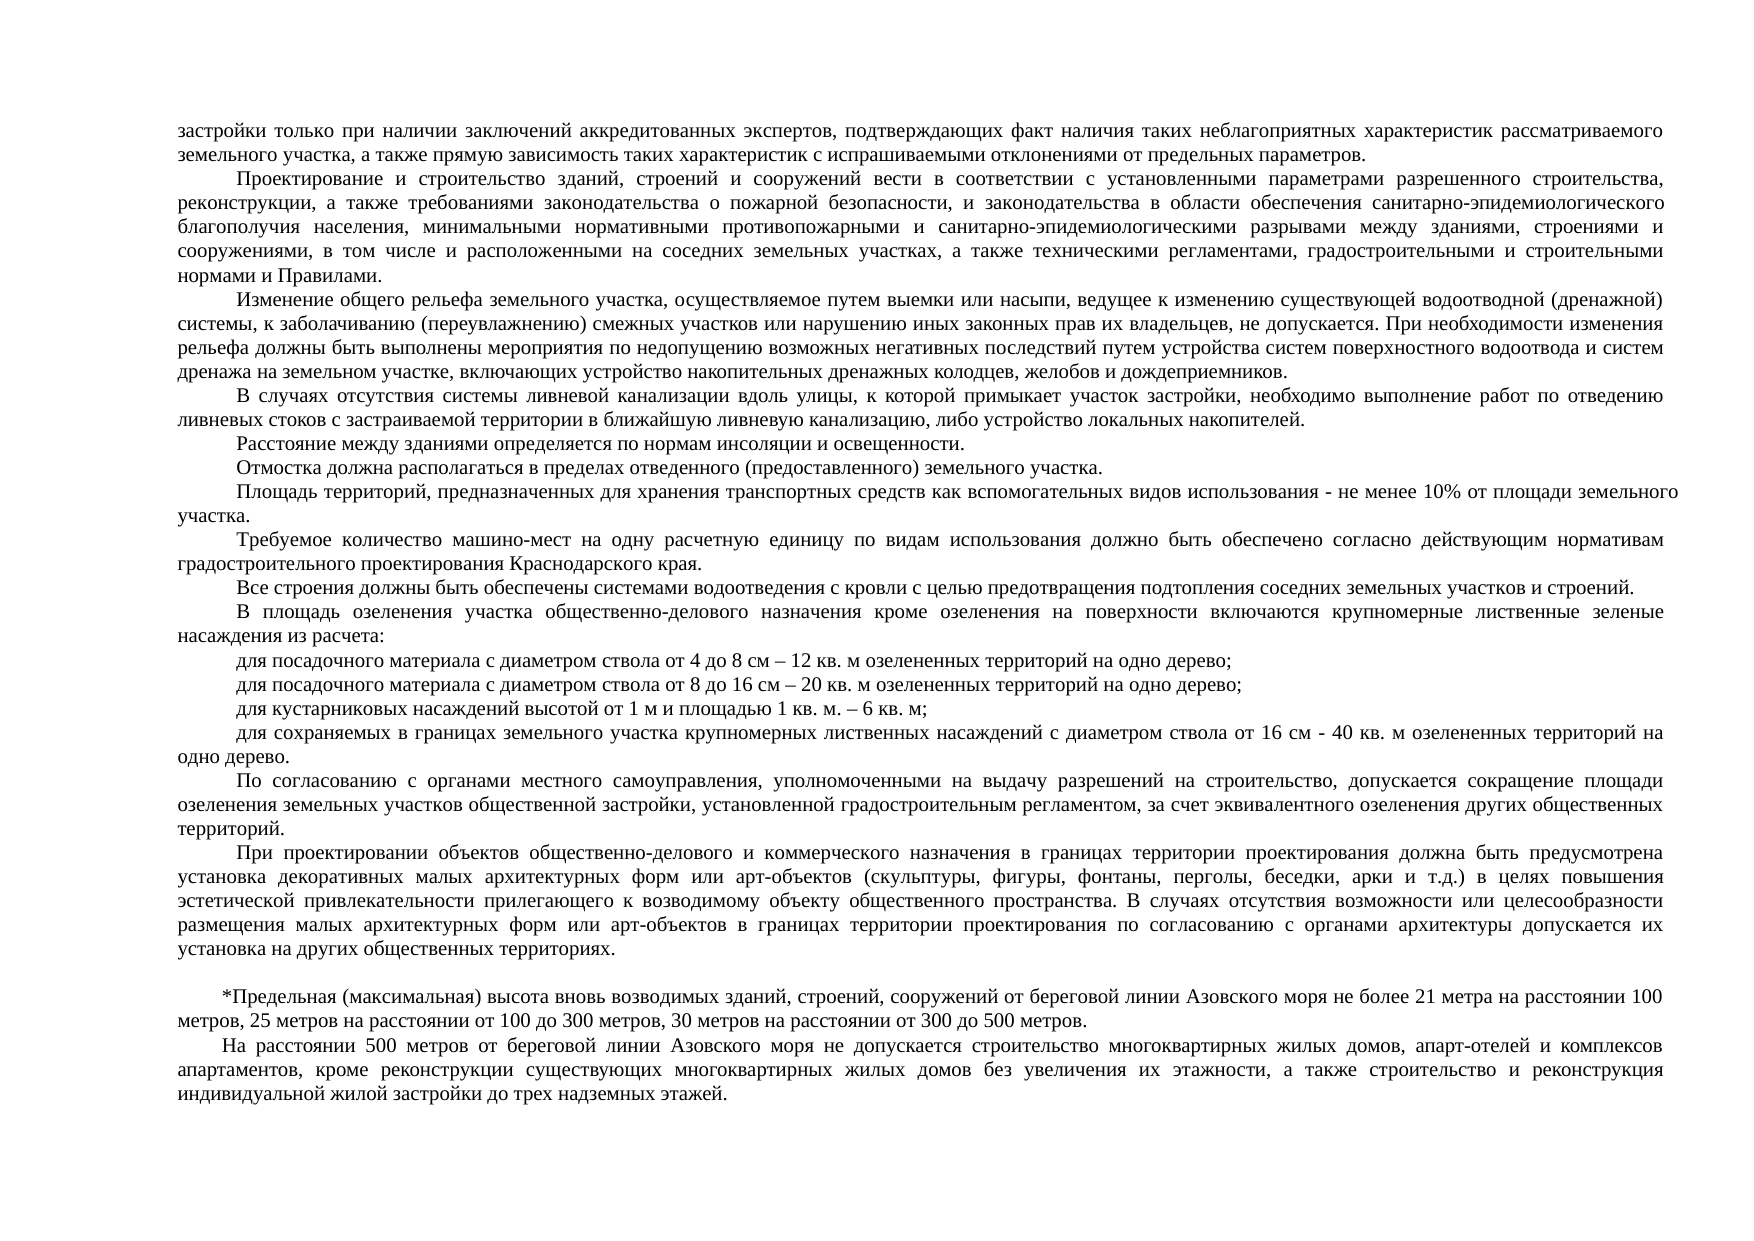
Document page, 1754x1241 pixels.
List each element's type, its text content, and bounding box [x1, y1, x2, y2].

text При проектировании объектов общественно-делового и коммерческого назначения в границах территории проектирования должна быть предусмотрена установка декоративных малых архитектурных форм или арт-объектов (скульптуры, фигуры, фонтаны, перголы, беседки, арки и т.д.) в целях повышения эстетической привлекательности прилегающего к возводимому объекту общественного пространства. В случаях отсутствия возможности или целесообразности размещения малых архитектурных форм или арт-объектов в границах территории проектирования по согласованию с органами архитектуры допускается их установка на других общественных территориях. [177, 840, 1665, 960]
text Проектирование и строительство зданий, строений и сооружений вести в соответствии с установленными параметрами разрешенного строительства, реконструкции, а также требованиями законодательства о пожарной безопасности, и законодательства в области обеспечения санитарно-эпидемиологического благополучия населения, минимальными нормативными противопожарными и санитарно-эпидемиологическими разрывами между зданиями, строениями и сооружениями, в том числе и расположенными на соседних земельных участках, а также техническими регламентами, градостроительными и строительными нормами и Правилами. [177, 166, 1665, 287]
text Расстояние между зданиями определяется по нормам инсоляции и освещенности. [177, 431, 1665, 455]
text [177, 118, 1665, 166]
text Требуемое количество машино-мест на одну расчетную единицу по видам использования должно быть обеспечено согласно действующим нормативам градостроительного проектирования Краснодарского края. [177, 527, 1665, 575]
text В площадь озеленения участка общественно-делового назначения кроме озеленения на поверхности включаются крупномерные лиственные зеленые насаждения из расчета: [177, 599, 1665, 647]
text По согласованию с органами местного самоуправления, уполномоченными на выдачу разрешений на строительство, допускается сокращение площади озеленения земельных участков общественной застройки, установленной градостроительным регламентом, за счет эквивалентного озеленения других общественных территорий. [177, 768, 1665, 840]
text Изменение общего рельефа земельного участка, осуществляемое путем выемки или насыпи, ведущее к изменению существующей водоотводной (дренажной) системы, к заболачиванию (переувлажнению) смежных участков или нарушению иных законных прав их владельцев, не допускается. При необходимости изменения рельефа должны быть выполнены мероприятия по недопущению возможных негативных последствий путем устройства систем поверхностного водоотвода и систем дренажа на земельном участке, включающих устройство накопительных дренажных колодцев, желобов и дождеприемников. [177, 287, 1665, 383]
text Отмостка должна располагаться в пределах отведенного (предоставленного) земельного участка. [177, 455, 1665, 479]
text В случаях отсутствия системы ливневой канализации вдоль улицы, к которой примыкает участок застройки, необходимо выполнение работ по отведению ливневых стоков с застраиваемой территории в ближайшую ливневую канализацию, либо устройство локальных накопителей. [177, 383, 1665, 431]
text для сохраняемых в границах земельного участка крупномерных лиственных насаждений с диаметром ствола от 16 см - 40 кв. м озелененных территорий на одно дерево. [177, 720, 1665, 768]
text Площадь территорий, предназначенных для хранения транспортных средств как вспомогательных видов использования - не менее 10% от площади земельного участка. [177, 479, 1681, 527]
text Все строения должны быть обеспечены системами водоотведения с кровли с целью предотвращения подтопления соседних земельных участков и строений. [177, 575, 1665, 599]
text На расстоянии 500 метров от береговой линии Азовского моря не допускается строительство многоквартирных жилых домов, апарт-отелей и комплексов апартаментов, кроме реконструкции существующих многоквартирных жилых домов без увеличения их этажности, а также строительство и реконструкция индивидуальной жилой застройки до трех надземных этажей. [177, 1032, 1665, 1105]
text для посадочного материала с диаметром ствола от 4 до 8 см – 12 кв. м озелененных территорий на одно дерево; [177, 647, 1665, 672]
text для посадочного материала с диаметром ствола от 8 до 16 см – 20 кв. м озелененных территорий на одно дерево; [177, 672, 1665, 696]
text *Предельная (максимальная) высота вновь возводимых зданий, строений, сооружений от береговой линии Азовского моря не более 21 метра на расстоянии 100 метров, 25 метров на расстоянии от 100 до 300 метров, 30 метров на расстоянии от 300 до 500 метров. [177, 984, 1665, 1032]
text для кустарниковых насаждений высотой от 1 м и площадью 1 кв. м. – 6 кв. м; [177, 696, 1665, 720]
